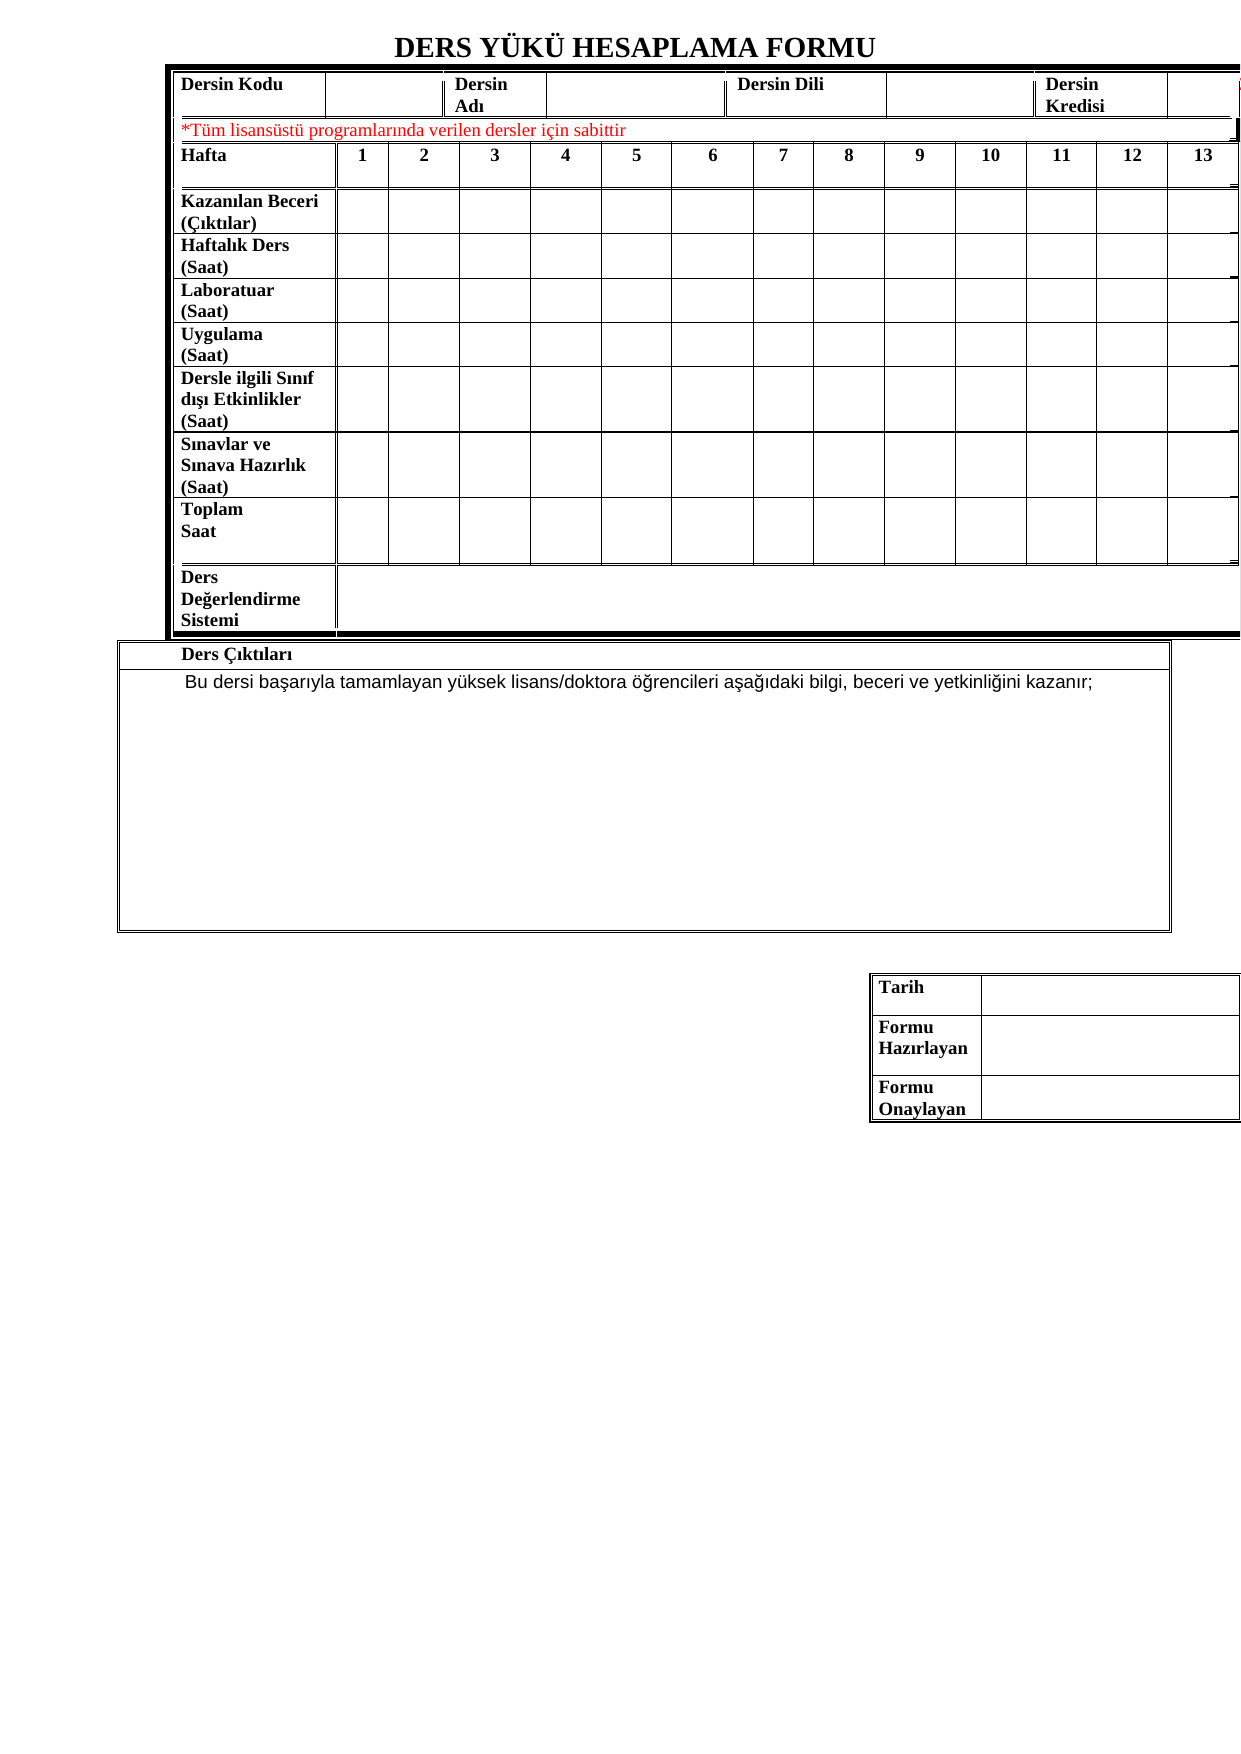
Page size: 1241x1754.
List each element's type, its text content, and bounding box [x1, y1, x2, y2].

table_cell [885, 433, 955, 497]
table_cell Formu Hazırlayan [873, 1016, 981, 1075]
table_cell [814, 279, 884, 322]
table_cell [814, 190, 884, 233]
table_cell [672, 433, 753, 497]
table_cell [956, 279, 1026, 322]
table_cell 5 [602, 144, 671, 187]
table_cell [982, 1076, 1239, 1119]
table_cell [389, 323, 459, 366]
table_cell [389, 279, 459, 322]
table_cell [460, 498, 530, 563]
table_cell [531, 498, 601, 563]
table_header [326, 73, 443, 116]
table_cell [672, 234, 753, 277]
table_cell [531, 367, 601, 431]
table_header Dersin Kredisi [1034, 72, 1167, 116]
table_header Dersin Adı [443, 72, 546, 116]
table_cell [885, 498, 955, 563]
table_cell [885, 367, 955, 431]
table_cell [885, 279, 955, 322]
table_cell Uygulama (Saat) [174, 323, 335, 366]
table_cell [754, 323, 813, 366]
table_cell [389, 190, 459, 233]
table_cell [602, 433, 671, 497]
table_cell 2 [389, 144, 459, 187]
table_cell [814, 498, 884, 563]
table_cell [885, 190, 955, 233]
table_cell [1027, 433, 1096, 497]
table_cell [389, 234, 459, 277]
table_cell [338, 433, 388, 497]
table_cell [1168, 323, 1238, 366]
table_cell [1168, 498, 1238, 563]
table_header Dersin Dili [726, 73, 886, 116]
table_cell [602, 234, 671, 277]
table_cell [1168, 367, 1238, 431]
table_header Dersin Kodu [174, 73, 325, 116]
table_cell [460, 433, 530, 497]
table_cell 11 [1027, 144, 1096, 187]
table_cell [672, 190, 753, 233]
table_cell [814, 367, 884, 431]
table_cell *Tüm lisansüstü programlarında verilen dersler için sabittir [171, 116, 1240, 141]
table_cell [1027, 498, 1096, 563]
table_cell Sınavlar ve Sınava Hazırlık (Saat) [174, 433, 335, 497]
table_cell [754, 367, 813, 431]
table_cell 6 [672, 144, 753, 187]
table_cell [1027, 323, 1096, 366]
table_cell [1097, 433, 1167, 497]
table_cell Haftalık Ders (Saat) [174, 234, 335, 277]
table_header [887, 73, 1034, 116]
table_cell 12 [1097, 144, 1167, 187]
table_cell [338, 367, 388, 431]
table_header [547, 70, 726, 116]
table_cell [460, 367, 530, 431]
table_cell 4 [531, 144, 601, 187]
table_cell [531, 190, 601, 233]
table_cell [602, 279, 671, 322]
table_cell [956, 234, 1026, 277]
table_cell Hafta [174, 141, 335, 187]
table_cell 3 [460, 144, 530, 187]
table_cell [754, 234, 813, 277]
table_cell [602, 367, 671, 431]
table_cell [338, 498, 388, 563]
table_cell [814, 234, 884, 277]
table_cell [956, 367, 1026, 431]
table_header 3* [1168, 73, 1240, 116]
table_cell [956, 498, 1026, 563]
table_cell [956, 323, 1026, 366]
table_cell [1027, 234, 1096, 277]
table_cell [602, 498, 671, 563]
table_cell [460, 234, 530, 277]
table_cell [1168, 433, 1238, 497]
table_cell [389, 433, 459, 497]
table_cell [1027, 367, 1096, 431]
table_cell [1168, 279, 1238, 322]
table_cell [1097, 234, 1167, 277]
table_cell [602, 323, 671, 366]
table_cell 1 [338, 144, 388, 187]
table_cell [389, 498, 459, 563]
table_cell Laboratuar (Saat) [174, 279, 335, 322]
table_cell [1168, 234, 1238, 277]
text DERS YÜKÜ HESAPLAMA FORMU [118, 30, 1152, 63]
table_cell [814, 323, 884, 366]
table_cell [531, 323, 601, 366]
table_cell Bu dersi başarıyla tamamlayan yüksek lisans/doktora öğrencileri aşağıdaki bilgi, beceri ve yetkinliğini kazanır; [120, 670, 1169, 929]
table_cell [754, 190, 813, 233]
table_cell [754, 433, 813, 497]
table_cell [982, 1016, 1239, 1075]
table_cell [460, 323, 530, 366]
table_cell [956, 190, 1026, 233]
table_cell [754, 279, 813, 322]
table_cell [338, 323, 388, 366]
table_cell [460, 190, 530, 233]
table_cell [672, 498, 753, 563]
table_cell [956, 433, 1026, 497]
table_cell [338, 190, 388, 233]
table_cell [1097, 323, 1167, 366]
table_header Ders Çıktıları [120, 643, 1169, 669]
table_cell [338, 234, 388, 277]
table_cell [814, 433, 884, 497]
table_cell 7 [754, 144, 813, 187]
table_header [982, 976, 1239, 1014]
table_cell [885, 323, 955, 366]
table_cell [1027, 279, 1096, 322]
table_cell [1097, 279, 1167, 322]
table_cell [460, 279, 530, 322]
table_cell [1097, 367, 1167, 431]
table_cell [531, 279, 601, 322]
table_cell [885, 234, 955, 277]
table_cell 9 [885, 144, 955, 187]
table_cell Formu Onaylayan [873, 1076, 981, 1119]
table_cell 8 [814, 144, 884, 187]
table_cell [1097, 498, 1167, 563]
table_cell [672, 367, 753, 431]
table_cell [336, 563, 1240, 631]
table_cell Dersle ilgili Sınıf dışı Etkinlikler (Saat) [174, 367, 335, 431]
table_cell [1168, 190, 1238, 233]
table_cell [672, 279, 753, 322]
table_cell Toplam Saat [174, 498, 335, 563]
table_cell 13 [1168, 144, 1238, 187]
table_cell Kazanılan Beceri (Çıktılar) [171, 187, 336, 233]
table_cell [531, 433, 601, 497]
table_cell [602, 190, 671, 233]
table_cell [1027, 190, 1096, 233]
table_cell 10 [956, 144, 1026, 187]
table_cell Ders Değerlendirme Sistemi [171, 563, 336, 631]
table_cell [389, 367, 459, 431]
table_header Tarih [873, 976, 981, 1014]
table_cell [754, 498, 813, 563]
table_cell [338, 279, 388, 322]
table_cell [531, 234, 601, 277]
table_cell [1097, 190, 1167, 233]
table_cell [672, 323, 753, 366]
